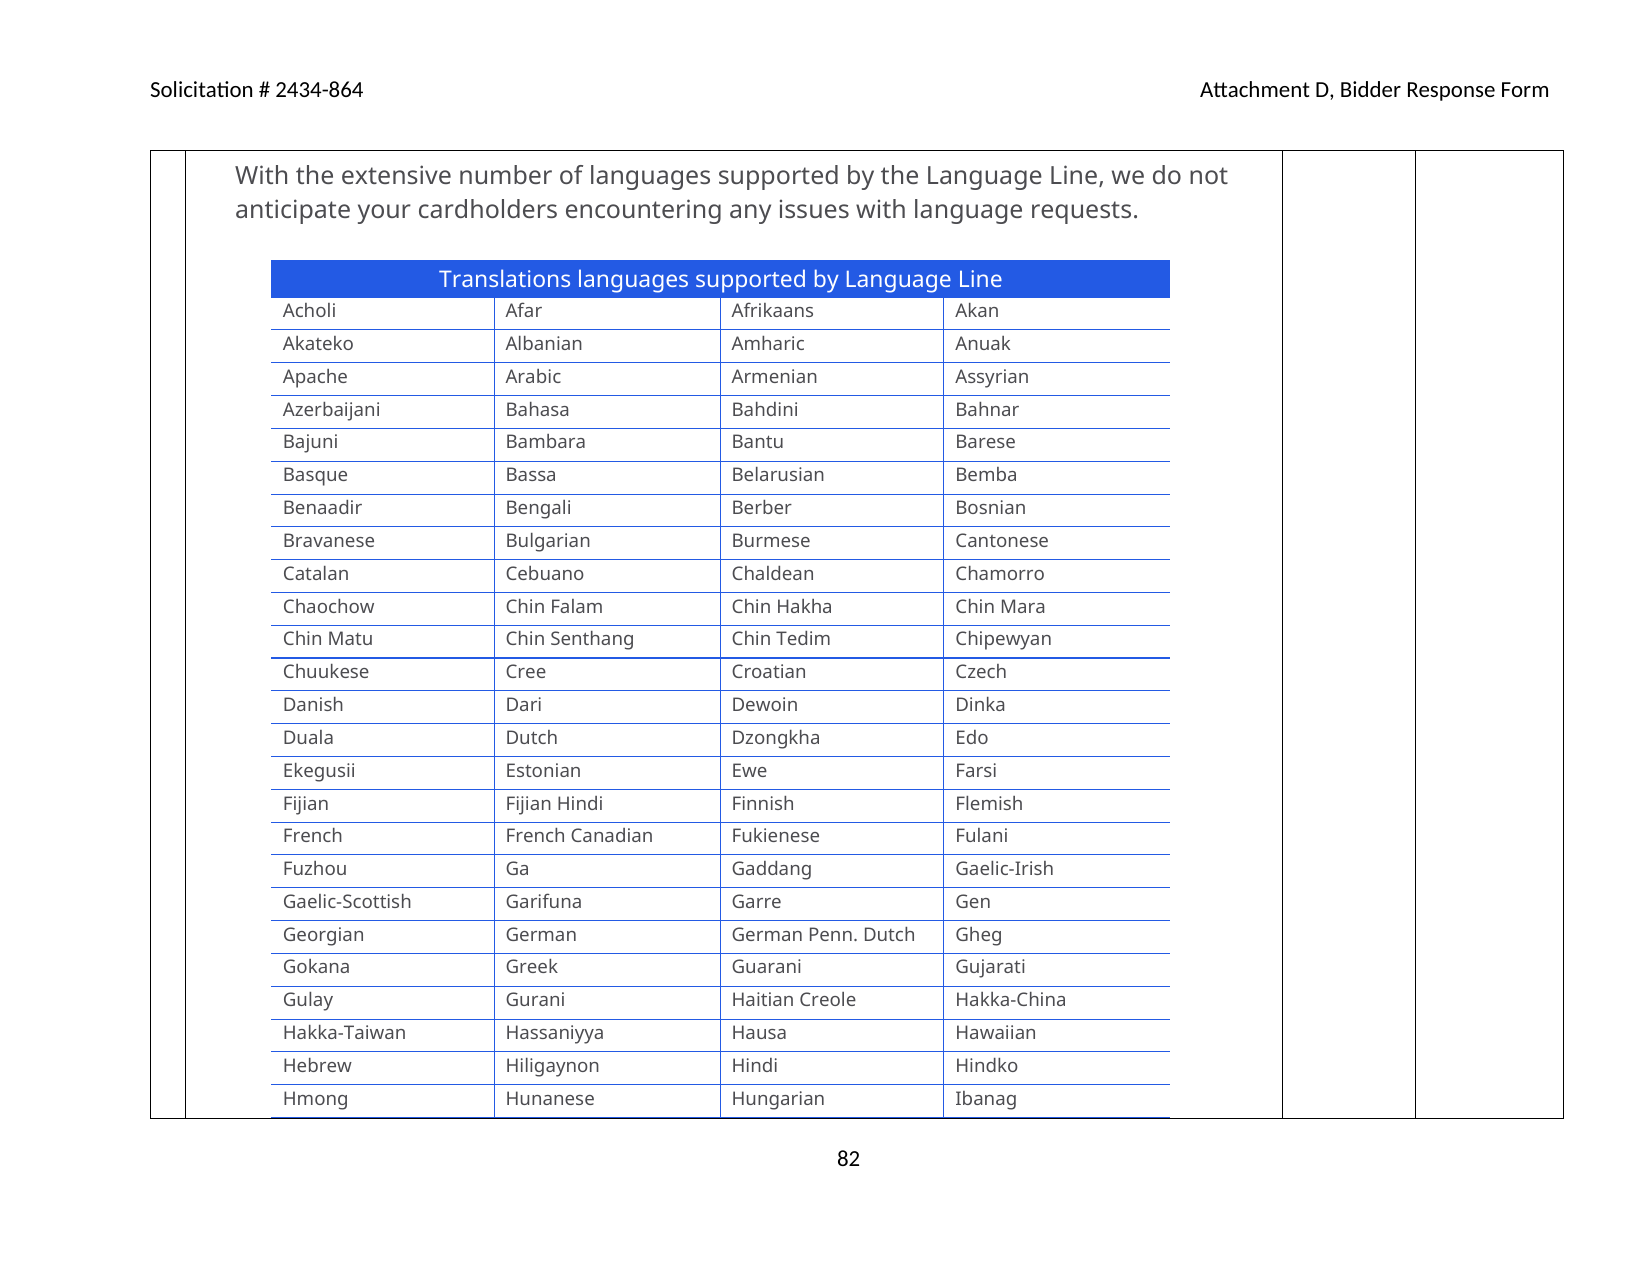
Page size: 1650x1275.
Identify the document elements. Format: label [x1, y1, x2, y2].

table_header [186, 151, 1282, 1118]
table_header [1283, 151, 1415, 1118]
table_header [151, 151, 185, 1118]
table_header [1416, 151, 1563, 1118]
